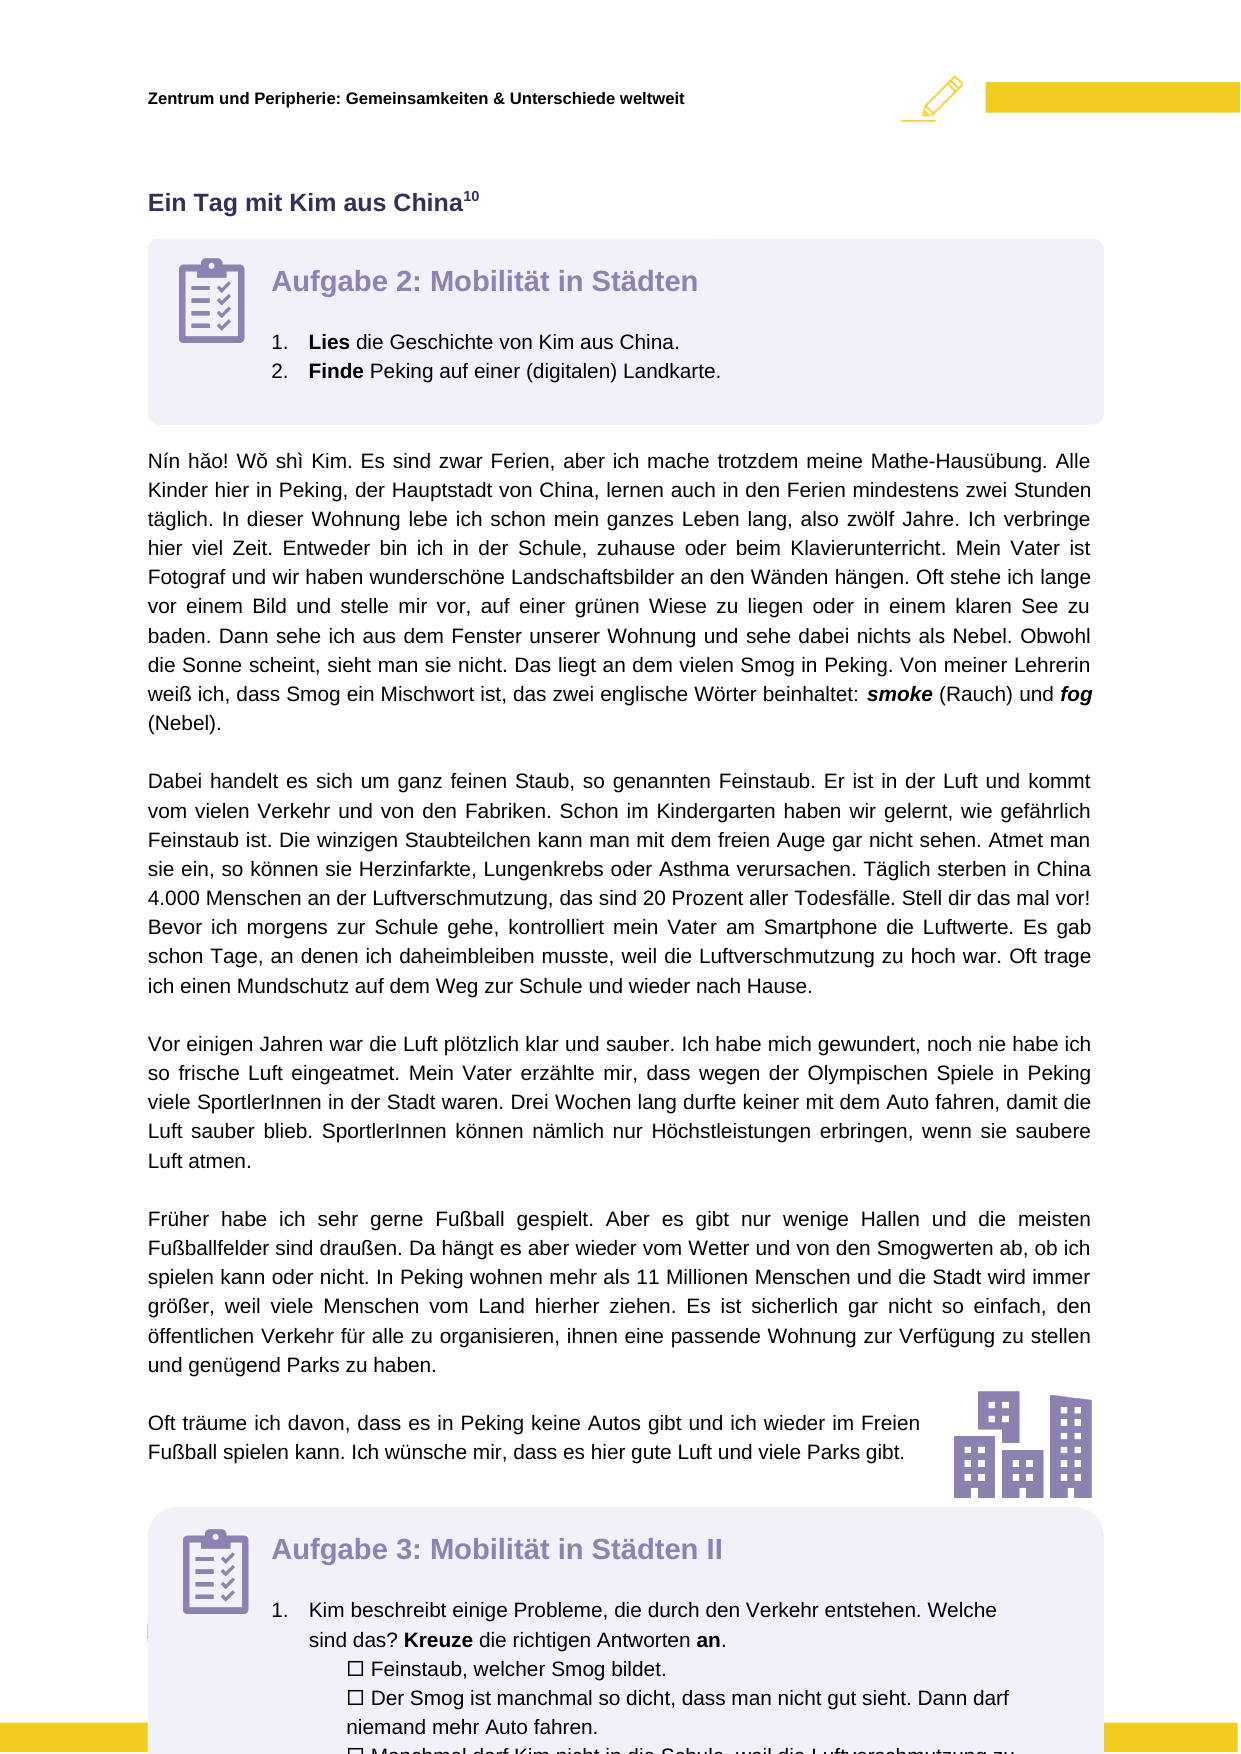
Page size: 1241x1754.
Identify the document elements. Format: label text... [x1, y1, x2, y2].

text Vor einigen Jahren war die Luft plötzlich klar und sauber. Ich habe mich gewundert, noch nie habe ich so frische Luft eingeatmet. Mein Vater erzählte mir, dass wegen der Olympischen Spiele in Peking viele SportlerInnen in der Stadt waren. Drei Wochen lang durfte keiner mit dem Auto fahren, damit die Luft sauber blieb. SportlerInnen können nämlich nur Höchstleistungen erbringen, wenn sie saubere Luft atmen. [148, 1028, 1092, 1174]
picture [898, 65, 965, 132]
text Oft träume ich davon, dass es in Peking keine Autos gibt und ich wieder im Freien Fußball spielen kann. Ich wünsche mir, dass es hier gute Luft und viele Parks gibt. [148, 1407, 940, 1466]
subtitle Ein Tag mit Kim aus China [148, 188, 1092, 217]
text Dabei handelt es sich um ganz feinen Staub, so genannten Feinstaub. Er ist in der Luft und kommt vom vielen Verkehr und von den Fabriken. Schon im Kindergarten haben wir gelernt, wie gefährlich Feinstaub ist. Die winzigen Staubteilchen kann man mit dem freien Auge gar nicht sehen. Atmet man sie ein, so können sie Herzinfarkte, Lungenkrebs oder Asthma verursachen. Täglich sterben in China 4.000 Menschen an der Luftverschmutzung, das sind 20 Prozent aller Todesfälle. Stell dir das mal vor! Bevor ich morgens zur Schule gehe, kontrolliert mein Vater am Smartphone die Luftwerte. Es gab schon Tage, an denen ich daheimbleiben musste, weil die Luftverschmutzung zu hoch war. Oft trage ich einen Mundschutz auf dem Weg zur Schule und wieder nach Hause. [148, 766, 1092, 999]
picture [165, 1521, 266, 1622]
text Nín hǎo! Wǒ shì Kim. Es sind zwar Ferien, aber ich mache trotzdem meine Mathe-Hausübung. Alle Kinder hier in Peking, der Hauptstadt von China, lernen auch in den Ferien mindestens zwei Stunden täglich. In dieser Wohnung lebe ich schon mein ganzes Leben lang, also zwölf Jahre. Ich verbringe hier viel Zeit. Entweder bin ich in der Schule, zuhause oder beim Klavierunterricht. Mein Vater ist Fotograf und wir haben wunderschöne Landschaftsbilder an den Wänden hängen. Oft stehe ich lange vor einem Bild und stelle mir vor, auf einer grünen Wiese zu liegen oder in einem klaren See zu baden. Dann sehe ich aus dem Fenster unserer Wohnung und sehe dabei nichts als Nebel. Obwohl die Sonne scheint, sieht man sie nicht. Das liegt an dem vielen Smog in Peking. Von meiner Lehrerin weiß ich, dass Smog ein Mischwort ist, das zwei englische Wörter beinhaltet: smoke (Rauch) und fog (Nebel). [148, 419, 1092, 736]
picture [161, 250, 262, 351]
text Früher habe ich sehr gerne Fußball gespielt. Aber es gibt nur wenige Hallen und die meisten Fußballfelder sind draußen. Da hängt es aber wieder vom Wetter und von den Smogwerten ab, ob ich spielen kann oder nicht. In Peking wohnen mehr als 11 Millionen Menschen und die Stadt wird immer größer, weil viele Menschen vom Land hierher ziehen. Es ist sicherlich gar nicht so einfach, den öffentlichen Verkehr für alle zu organisieren, ihnen eine passende Wohnung zur Verfügung zu stellen und genügend Parks zu haben. [148, 1203, 1092, 1378]
picture [940, 1362, 1105, 1527]
